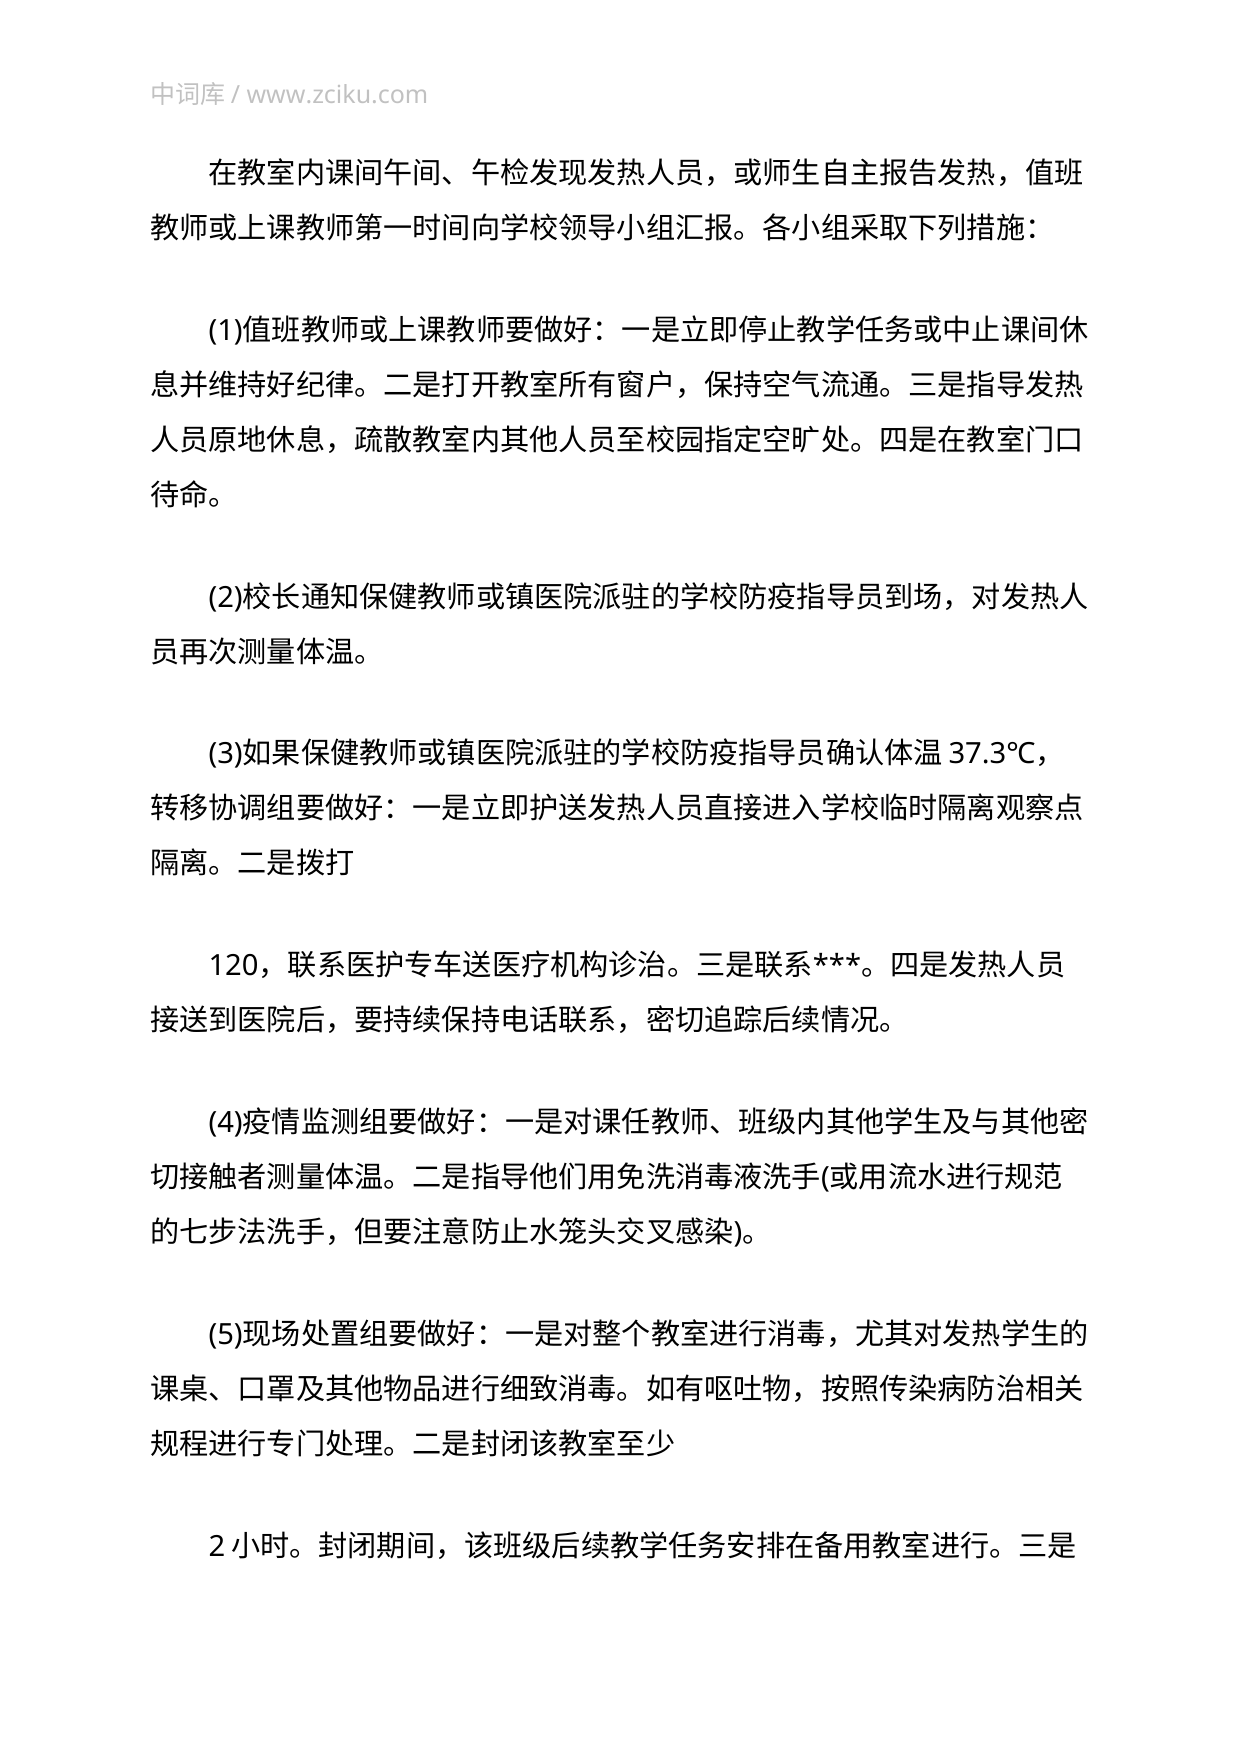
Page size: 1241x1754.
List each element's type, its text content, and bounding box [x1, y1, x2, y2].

text 120，联系医护专车送医疗机构诊治。三是联系***。四是发热人员接送到医院后，要持续保持电话联系，密切追踪后续情况。 [150, 942, 1090, 1039]
text (2)校长通知保健教师或镇医院派驻的学校防疫指导员到场，对发热人员再次测量体温。 [150, 573, 1090, 671]
text (1)值班教师或上课教师要做好：一是立即停止教学任务或中止课间休息并维持好纪律。二是打开教室所有窗户，保持空气流通。三是指导发热人员原地休息，疏散教室内其他人员至校园指定空旷处。四是在教室门口待命。 [150, 307, 1090, 514]
text 在教室内课间午间、午检发现发热人员，或师生自主报告发热，值班教师或上课教师第一时间向学校领导小组汇报。各小组采取下列措施： [150, 150, 1090, 247]
text (4)疫情监测组要做好：一是对课任教师、班级内其他学生及与其他密切接触者测量体温。二是指导他们用免洗消毒液洗手(或用流水进行规范的七步法洗手，但要注意防止水笼头交叉感染)。 [150, 1098, 1090, 1251]
text (3)如果保健教师或镇医院派驻的学校防疫指导员确认体温37.3℃，转移协调组要做好：一是立即护送发热人员直接进入学校临时隔离观察点隔离。二是拨打 [150, 730, 1090, 882]
text (5)现场处置组要做好：一是对整个教室进行消毒，尤其对发热学生的课桌、口罩及其他物品进行细致消毒。如有呕吐物，按照传染病防治相关规程进行专门处理。二是封闭该教室至少 [150, 1310, 1090, 1463]
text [150, 1522, 1090, 1564]
